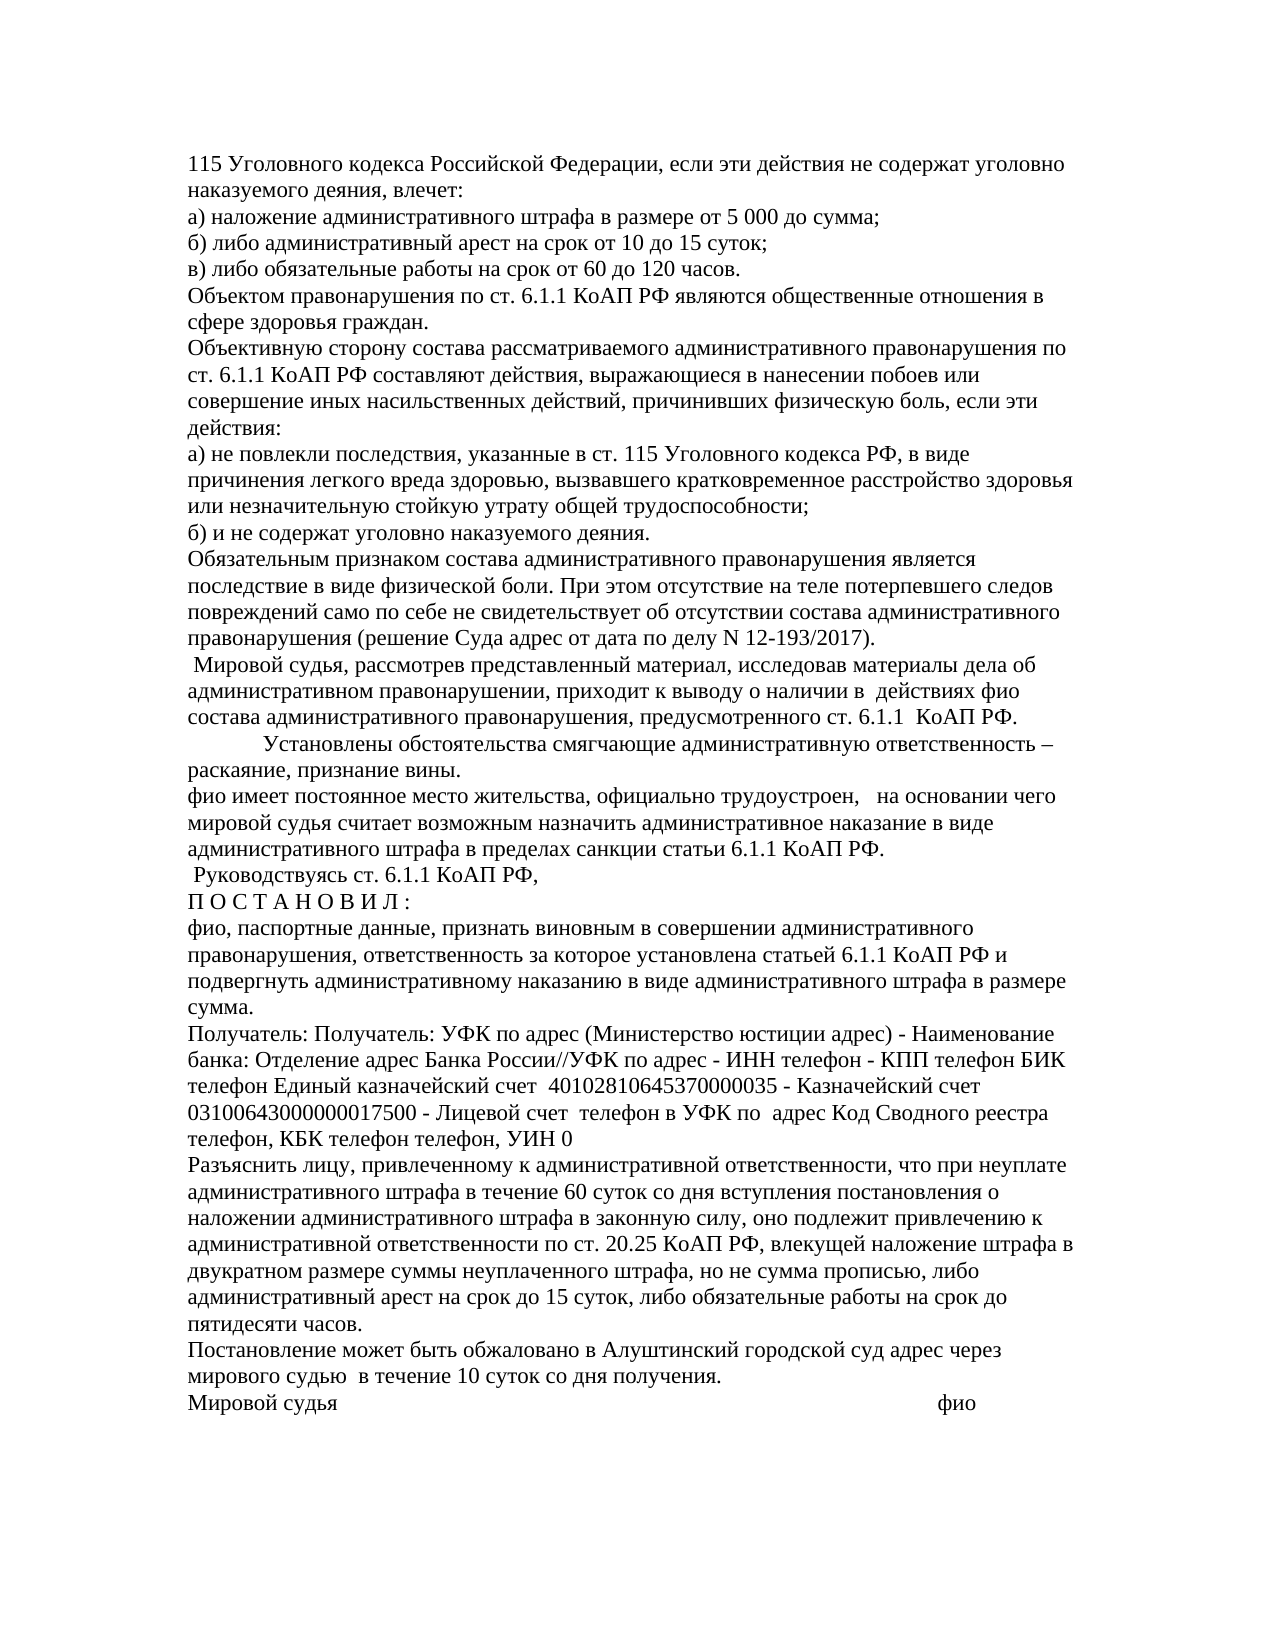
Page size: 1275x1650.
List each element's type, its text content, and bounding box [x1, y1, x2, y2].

text б) и не содержат уголовно наказуемого деяния. [187, 519, 1087, 545]
text Мировой судья, рассмотрев представленный материал, исследовав материалы дела об административном правонарушении, приходит к выводу о наличии в действиях фио состава административного правонарушения, предусмотренного ст. 6.1.1 КоАП РФ. [187, 651, 1087, 730]
text Объектом правонарушения по ст. 6.1.1 КоАП РФ являются общественные отношения в сфере здоровья граждан. [187, 282, 1087, 334]
text Разъяснить лицу, привлеченному к административной ответственности, что при неуплате административного штрафа в течение 60 суток со дня вступления постановления о наложении административного штрафа в законную силу, оно подлежит привлечению к административной ответственности по ст. 20.25 КоАП РФ, влекущей наложение штрафа в двукратном размере суммы неуплаченного штрафа, но не сумма прописью, либо административный арест на срок до 15 суток, либо обязательные работы на срок до пятидесяти часов. [187, 1151, 1087, 1336]
text фио имеет постоянное место жительства, официально трудоустроен, на основании чего мировой судья считает возможным назначить административное наказание в виде административного штрафа в пределах санкции статьи 6.1.1 КоАП РФ. [187, 782, 1087, 862]
text Руководствуясь ст. 6.1.1 КоАП РФ, [187, 862, 1087, 888]
text а) не повлекли последствия, указанные в ст. 115 Уголовного кодекса РФ, в виде причинения легкого вреда здоровью, вызвавшего кратковременное расстройство здоровья или незначительную стойкую утрату общей трудоспособности; [187, 440, 1087, 519]
text б) либо административный арест на срок от 10 до 15 суток; [187, 229, 1087, 255]
text фио, паспортные данные, признать виновным в совершении административного правонарушения, ответственность за которое установлена статьей 6.1.1 КоАП РФ и подвергнуть административному наказанию в виде административного штрафа в размере сумма. [187, 914, 1087, 1020]
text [187, 150, 1087, 203]
text Обязательным признаком состава административного правонарушения является последствие в виде физической боли. При этом отсутствие на теле потерпевшего следов повреждений само по себе не свидетельствует об отсутствии состава административного правонарушения (решение Суда адрес от дата по делу N 12-193/2017). [187, 545, 1087, 651]
text а) наложение административного штрафа в размере от 5 000 до сумма; [187, 203, 1087, 229]
text Установлены обстоятельства смягчающие административную ответственность – раскаяние, признание вины. [187, 730, 1087, 782]
text Объективную сторону состава рассматриваемого административного правонарушения по ст. 6.1.1 КоАП РФ составляют действия, выражающиеся в нанесении побоев или совершение иных насильственных действий, причинивших физическую боль, если эти действия: [187, 334, 1087, 440]
text Постановление может быть обжаловано в Алуштинский городской суд адрес через мирового судью в течение 10 суток со дня получения. [187, 1336, 1087, 1389]
text Мировой судья фио [187, 1389, 1087, 1415]
text в) либо обязательные работы на срок от 60 до 120 часов. [187, 255, 1087, 282]
text Получатель: Получатель: УФК по адрес (Министерство юстиции адрес) - Наименование банка: Отделение адрес Банка России//УФК по адрес - ИНН телефон - КПП телефон БИК телефон Единый казначейский счет 40102810645370000035 - Казначейский счет 03100643000000017500 - Лицевой счет телефон в УФК по адрес Код Сводного реестра телефон, КБК телефон телефон, УИН 0 [187, 1020, 1087, 1151]
text П О С Т А Н О В И Л : [187, 888, 1087, 914]
